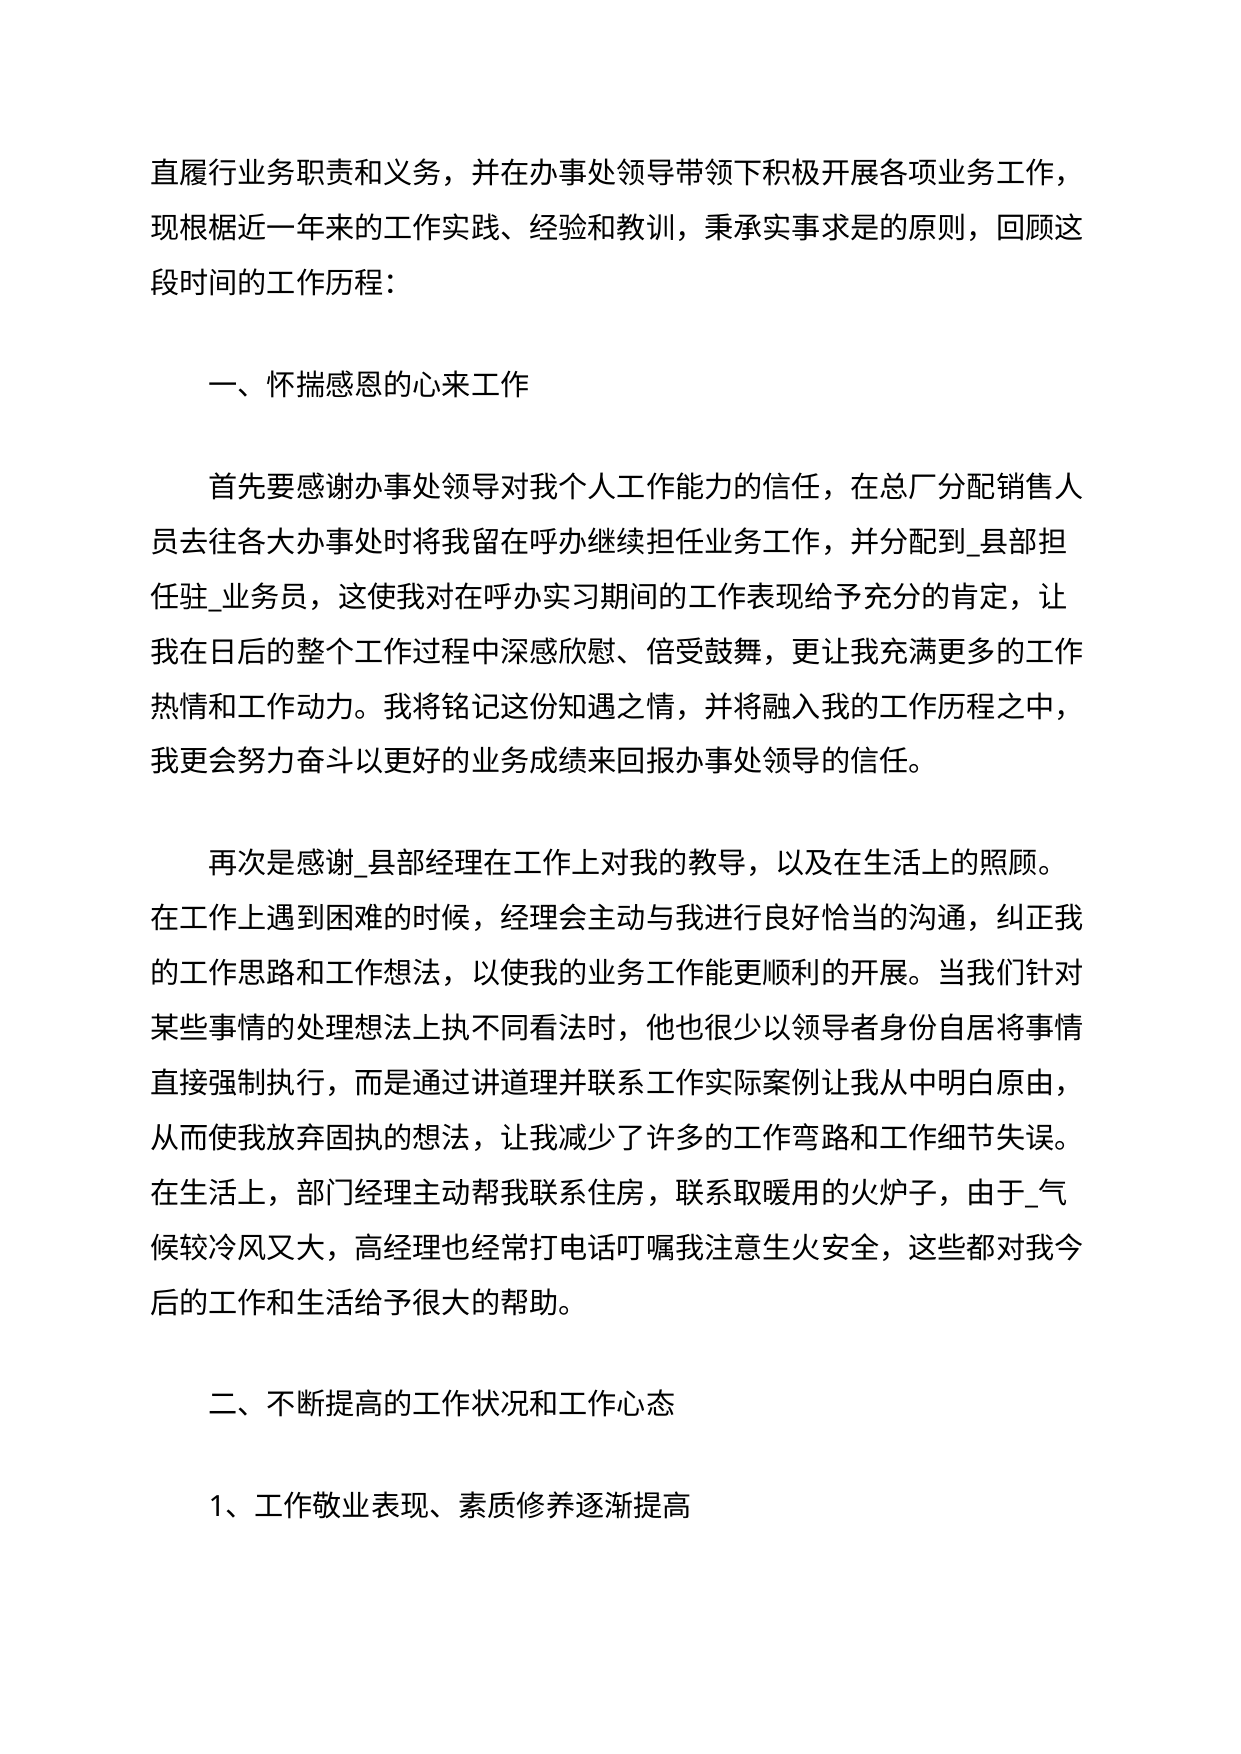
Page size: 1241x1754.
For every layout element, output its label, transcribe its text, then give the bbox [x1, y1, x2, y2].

text 一、怀揣感恩的心来工作 [150, 362, 1090, 404]
text 1、工作敬业表现、素质修养逐渐提高 [150, 1483, 1090, 1525]
text 二、不断提高的工作状况和工作心态 [150, 1381, 1090, 1423]
text 再次是感谢_县部经理在工作上对我的教导，以及在生活上的照顾。在工作上遇到困难的时候，经理会主动与我进行良好恰当的沟通，纠正我的工作思路和工作想法，以使我的业务工作能更顺利的开展。当我们针对某些事情的处理想法上执不同看法时，他也很少以领导者身份自居将事情直接强制执行，而是通过讲道理并联系工作实际案例让我从中明白原由，从而使我放弃固执的想法，让我减少了许多的工作弯路和工作细节失误。在生活上，部门经理主动帮我联系住房，联系取暖用的火炉子，由于_气候较冷风又大，高经理也经常打电话叮嘱我注意生火安全，这些都对我今后的工作和生活给予很大的帮助。 [150, 840, 1090, 1321]
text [150, 150, 1090, 302]
text 首先要感谢办事处领导对我个人工作能力的信任，在总厂分配销售人员去往各大办事处时将我留在呼办继续担任业务工作，并分配到_县部担任驻_业务员，这使我对在呼办实习期间的工作表现给予充分的肯定，让我在日后的整个工作过程中深感欣慰、倍受鼓舞，更让我充满更多的工作热情和工作动力。我将铭记这份知遇之情，并将融入我的工作历程之中，我更会努力奋斗以更好的业务成绩来回报办事处领导的信任。 [150, 463, 1090, 780]
